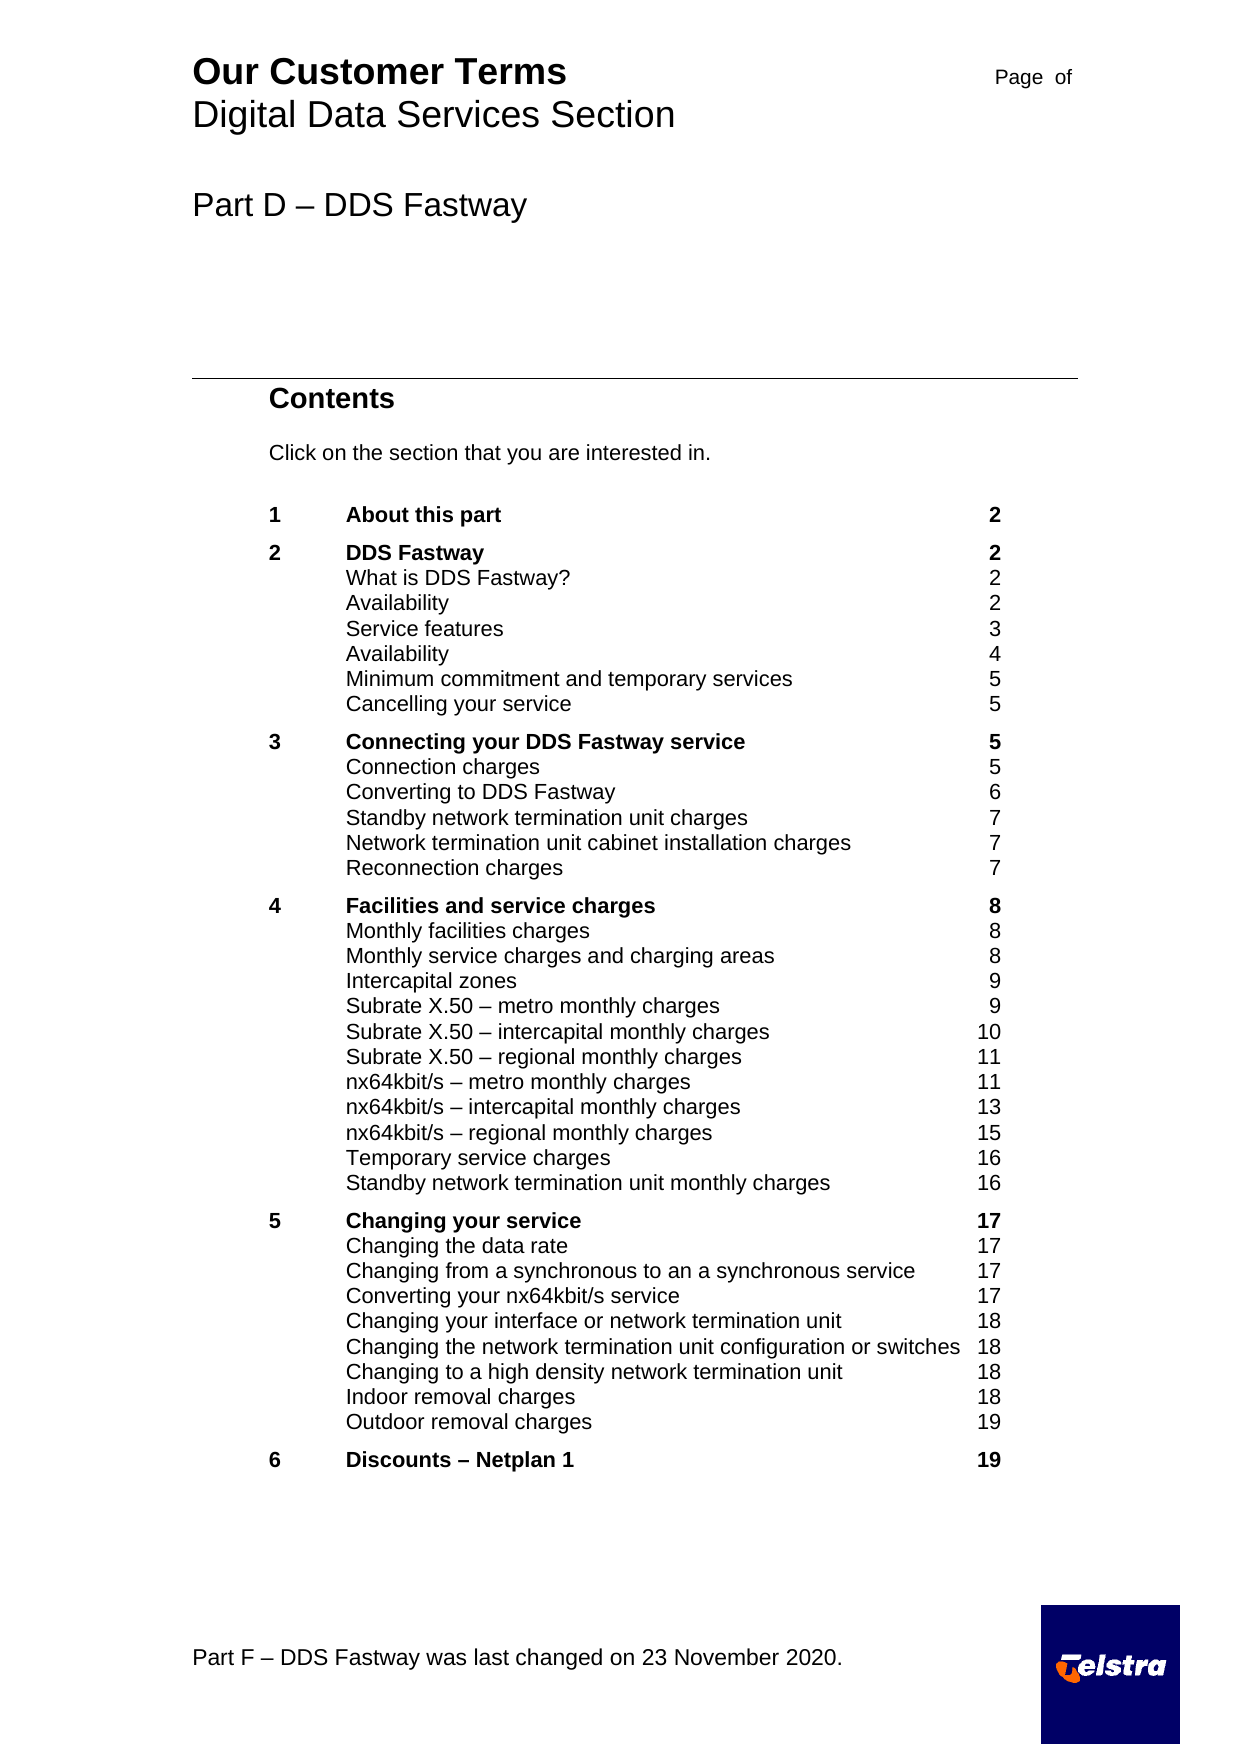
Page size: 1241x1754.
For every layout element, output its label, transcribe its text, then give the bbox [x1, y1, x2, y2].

text 2 DDS Fastway 2 [269, 540, 1078, 565]
text Connection charges 5 [346, 754, 1078, 779]
text 5 Changing your service 17 [269, 1208, 1078, 1233]
text nx64kbit/s – metro monthly charges 11 [346, 1069, 1078, 1094]
text What is DDS Fastway? 2 [346, 565, 1078, 590]
picture [1041, 1605, 1180, 1744]
text nx64kbit/s – intercapital monthly charges 13 [346, 1094, 1078, 1119]
text Service features 3 [346, 616, 1078, 641]
text Converting to DDS Fastway 6 [346, 779, 1078, 804]
text Changing the data rate 17 [346, 1233, 1078, 1258]
text Subrate X.50 – regional monthly charges 11 [346, 1044, 1078, 1069]
text Reconnection charges 7 [346, 855, 1078, 880]
text Monthly service charges and charging areas 8 [346, 943, 1078, 968]
text 6 Discounts – Netplan 1 19 [269, 1447, 1078, 1472]
text Indoor removal charges 18 [346, 1384, 1078, 1409]
text Availability 4 [346, 641, 1078, 666]
text 4 Facilities and service charges 8 [269, 893, 1078, 918]
text 3 Connecting your DDS Fastway service 5 [269, 729, 1078, 754]
text Standby network termination unit charges 7 [346, 804, 1078, 830]
text Standby network termination unit monthly charges 16 [346, 1170, 1078, 1195]
text nx64kbit/s – regional monthly charges 15 [346, 1119, 1078, 1145]
text Temporary service charges 16 [346, 1145, 1078, 1170]
text Monthly facilities charges 8 [346, 918, 1078, 943]
text Outdoor removal charges 19 [346, 1409, 1078, 1434]
text Changing to a high density network termination unit 18 [346, 1359, 1078, 1384]
text Network termination unit cabinet installation charges 7 [346, 830, 1078, 855]
text 1 About this part 2 [269, 502, 1078, 527]
text Subrate X.50 – metro monthly charges 9 [346, 993, 1078, 1019]
text Changing the network termination unit configuration or switches 18 [346, 1334, 1078, 1359]
text Changing from a synchronous to an a synchronous service 17 [346, 1258, 1078, 1283]
text Availability 2 [346, 590, 1078, 616]
text Intercapital zones 9 [346, 968, 1078, 993]
text Minimum commitment and temporary services 5 [346, 666, 1078, 691]
text Changing your interface or network termination unit 18 [346, 1308, 1078, 1334]
text Click on the section that you are interested in. [269, 439, 1078, 465]
text Cancelling your service 5 [346, 691, 1078, 716]
text Converting your nx64kbit/s service 17 [346, 1283, 1078, 1308]
text Subrate X.50 – intercapital monthly charges 10 [346, 1019, 1078, 1044]
subtitle Contents [192, 379, 1078, 414]
